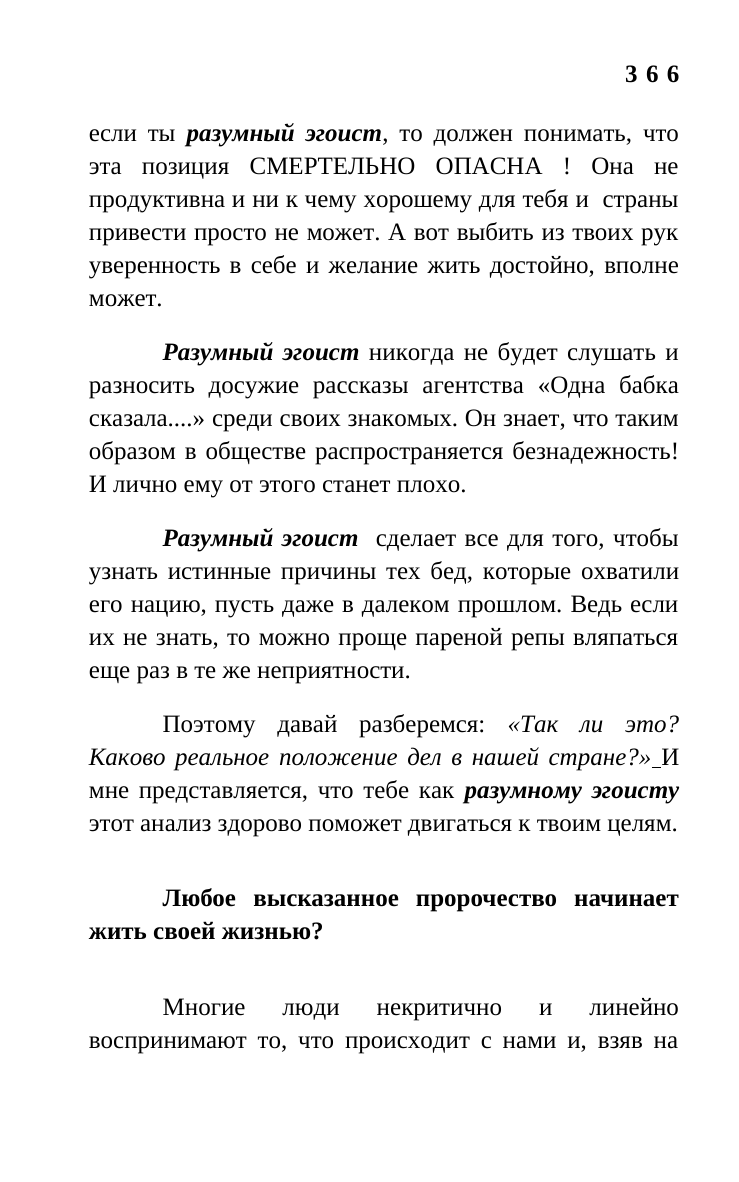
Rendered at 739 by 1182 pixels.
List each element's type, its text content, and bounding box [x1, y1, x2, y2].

text Разумный эгоист сделает все для того, чтобы узнать истинные причины тех бед, которые охватили его нацию, пусть даже в далеком прошлом. Ведь если их не знать, то можно проще пареной репы вляпаться еще раз в те же неприятности. [89, 523, 679, 684]
text Разумный эгоист никогда не будет слушать и разносить досужие рассказы агентства «Одна бабка сказала....» среди своих знакомых. Он знает, что таким образом в обществе распространяется безнадежность! И лично ему от этого станет плохо. [89, 337, 679, 498]
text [89, 992, 679, 1054]
text Поэтому давай разберемся: «Так ли это? Каково реальное положение дел в нашей стране?» И мне представляется, что тебе как разумному эгоисту этот анализ здорово поможет двигаться к твоим целям. [89, 709, 679, 837]
text Любое высказанное пророчество начинает жить своей жизнью? [89, 883, 679, 944]
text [89, 118, 679, 312]
